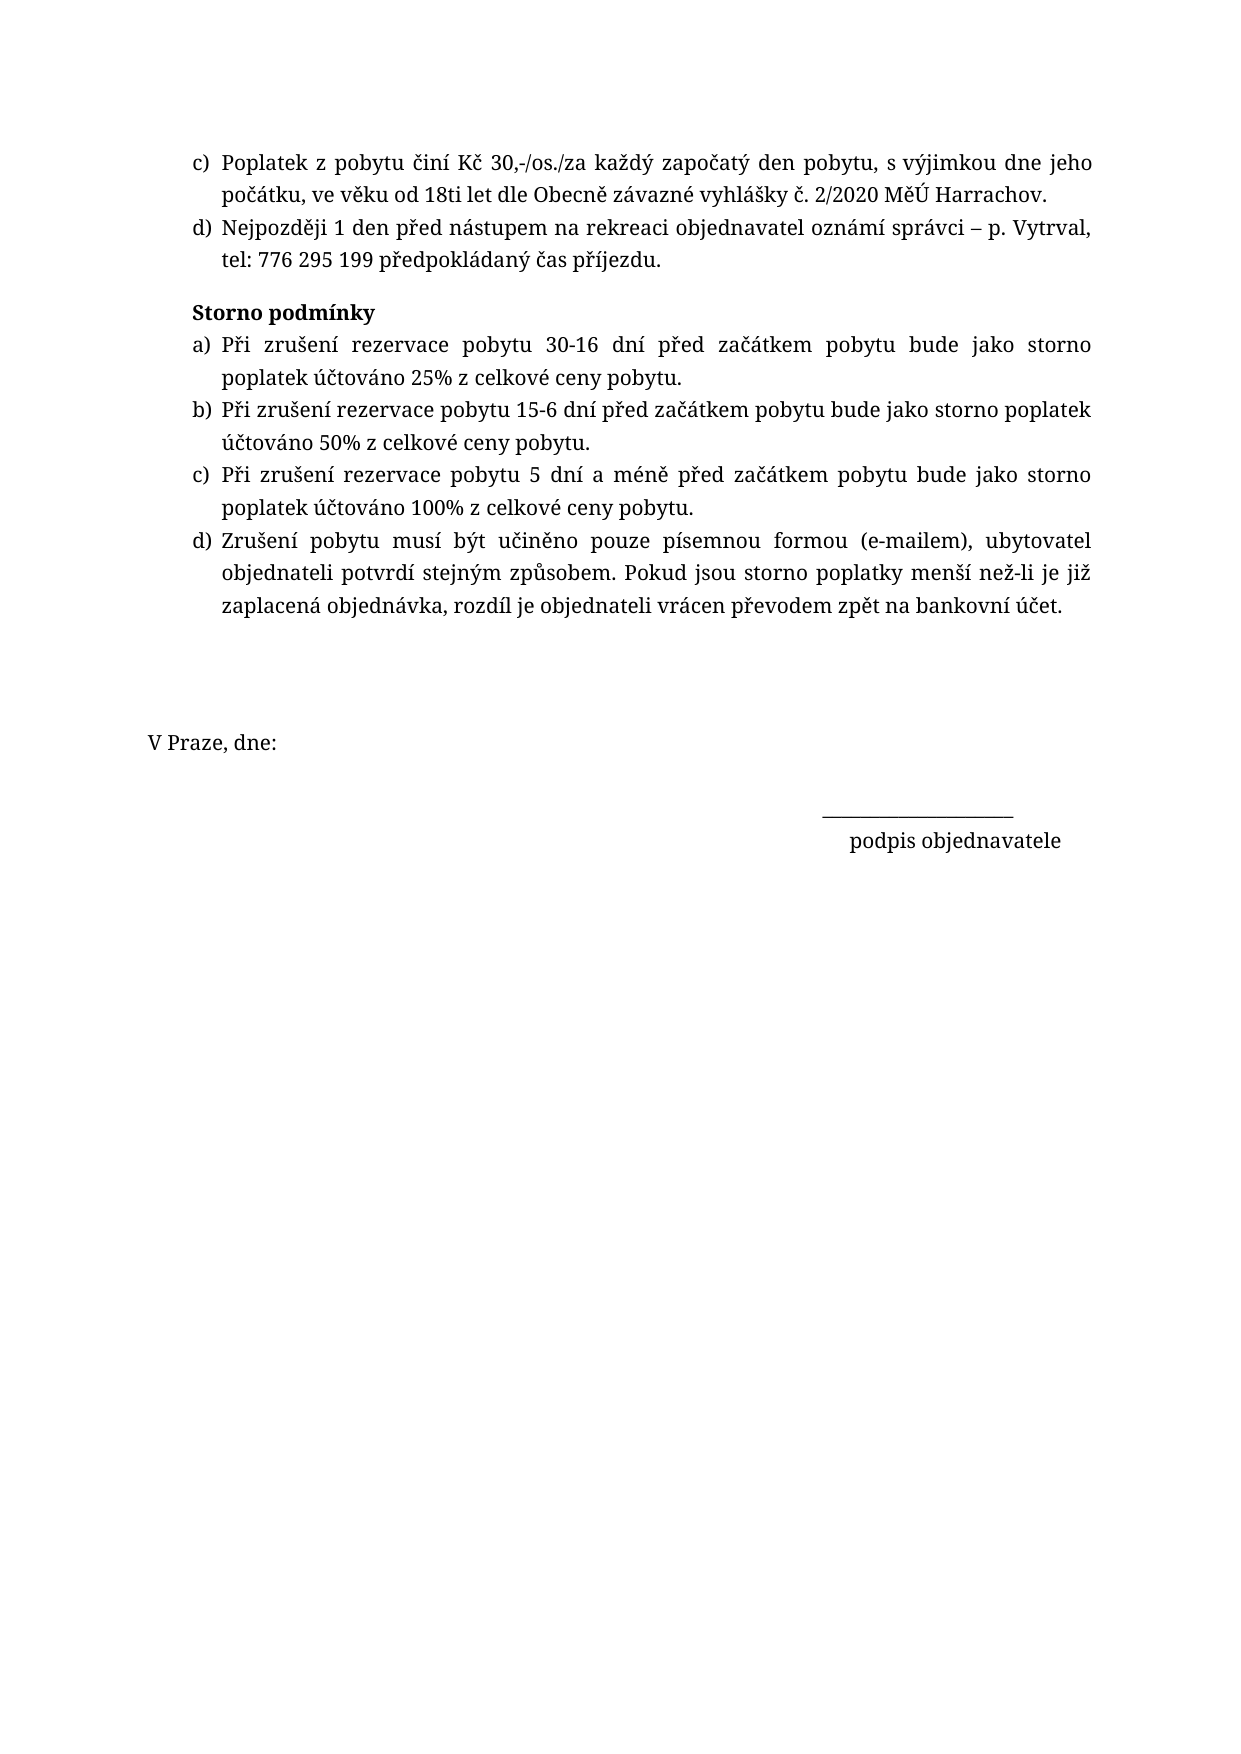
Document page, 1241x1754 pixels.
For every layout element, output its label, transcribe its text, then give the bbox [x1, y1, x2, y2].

list Zrušení pobytu musí být učiněno pouze písemnou formou (e-mailem), ubytovatel objednateli potvrdí stejným způsobem. Pokud jsou storno poplatky menší než-li je již zaplacená objednávka, rozdíl je objednateli vrácen převodem zpět na bankovní účet. [192, 526, 1093, 619]
list Při zrušení rezervace pobytu 15-6 dní před začátkem pobytu bude jako storno poplatek účtováno 50% z celkové ceny pobytu. [192, 395, 1093, 456]
text ____________________ [811, 793, 1093, 822]
list Poplatek z pobytu činí Kč 30,-/os./za každý započatý den pobytu, s výjimkou dne jeho počátku, ve věku od 18ti let dle Obecně závazné vyhlášky č. 2/2020 MěÚ Harrachov. [192, 148, 1093, 209]
list Při zrušení rezervace pobytu 5 dní a méně před začátkem pobytu bude jako storno poplatek účtováno 100% z celkové ceny pobytu. [192, 461, 1093, 522]
text V Praze, dne: [148, 728, 1093, 757]
list Při zrušení rezervace pobytu 30-16 dní před začátkem pobytu bude jako storno poplatek účtováno 25% z celkové ceny pobytu. [192, 330, 1093, 391]
text podpis objednavatele [738, 826, 1093, 854]
list Nejpozději 1 den před nástupem na rekreaci objednavatel oznámí správci – p. Vytrval, tel: 776 295 199 předpokládaný čas příjezdu. [192, 213, 1093, 274]
text Storno podmínky [148, 298, 1196, 326]
